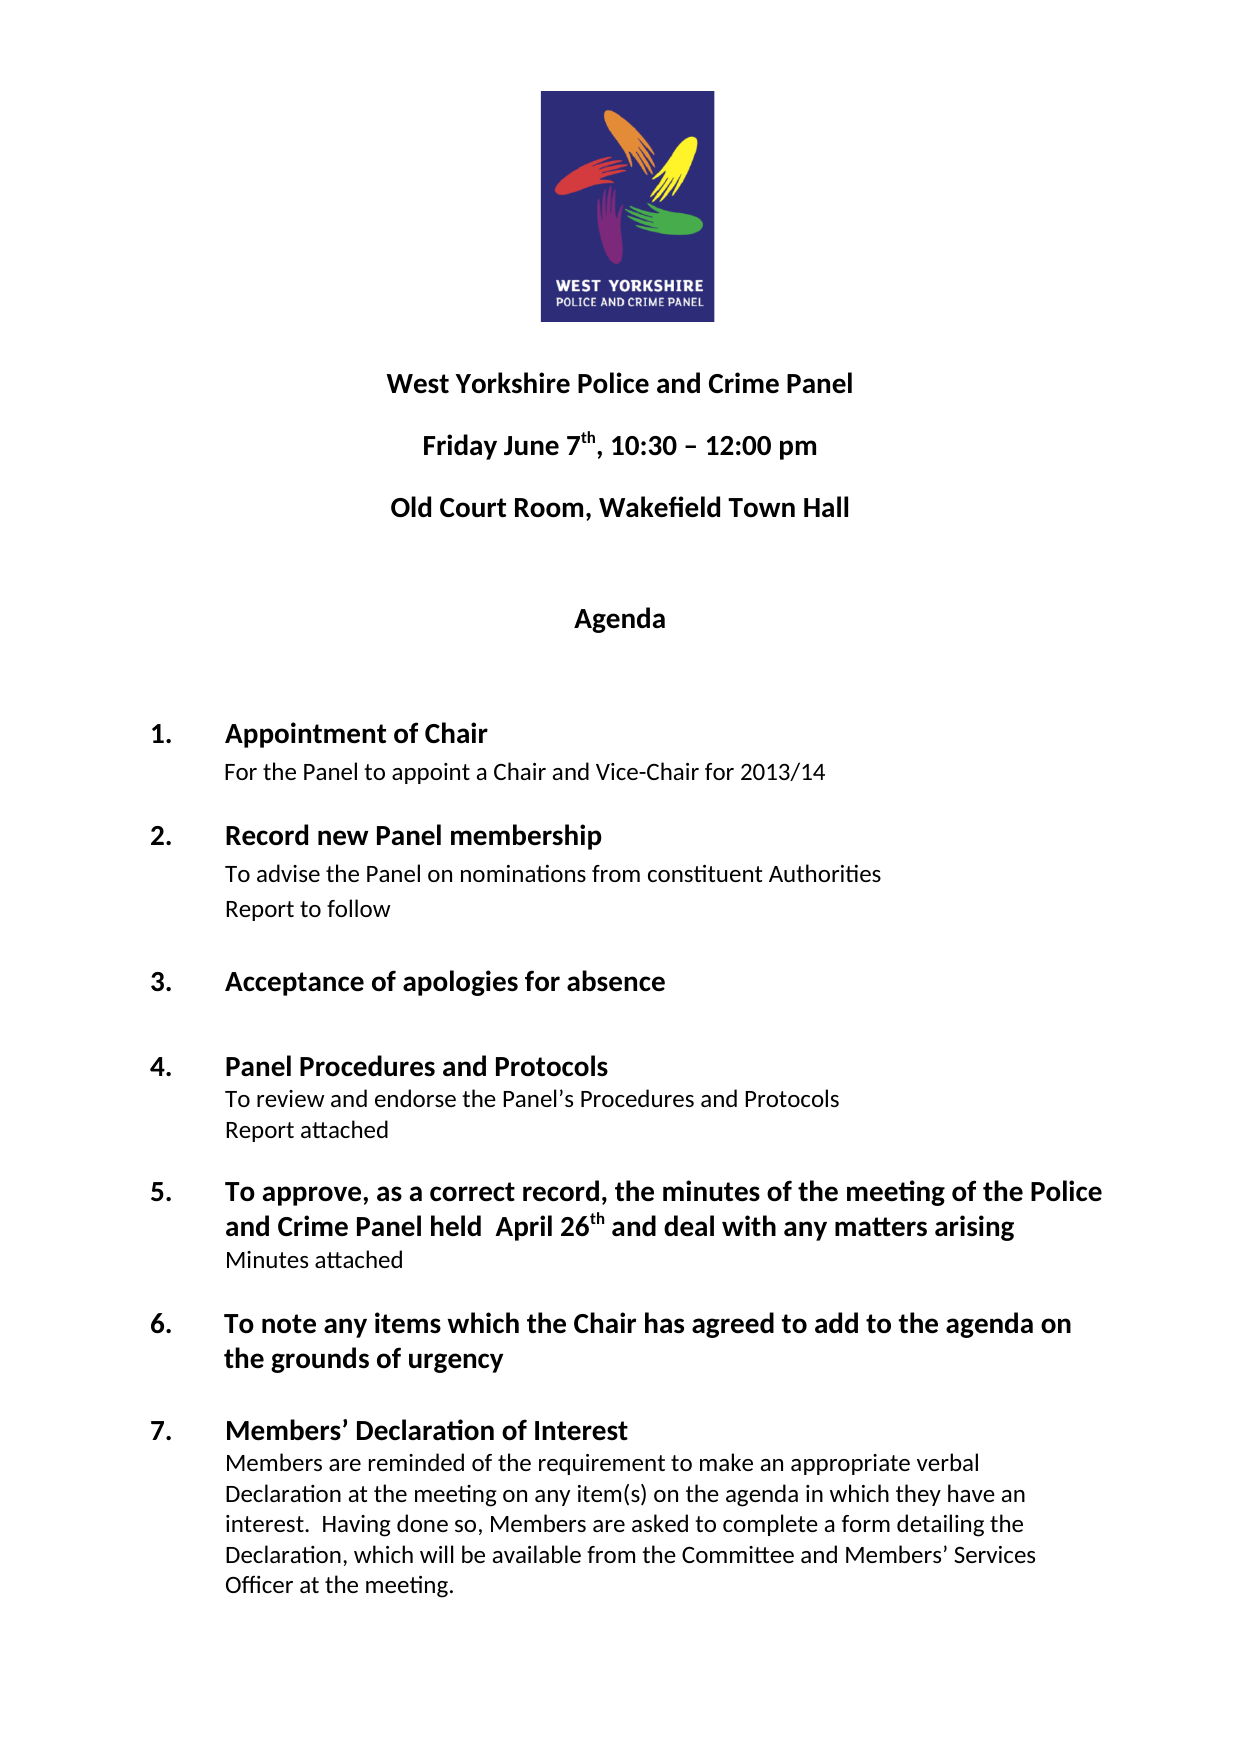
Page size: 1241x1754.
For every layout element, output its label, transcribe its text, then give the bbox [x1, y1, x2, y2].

text Agenda [150, 601, 1090, 636]
text For the Panel to appoint a Chair and Vice-Chair for 2013/14 [150, 756, 1090, 786]
list To advise the Panel on nominations from constituent Authorities [225, 858, 1090, 888]
text Minutes attached [225, 1244, 1090, 1274]
list Acceptance of apologies for absence [150, 963, 1090, 998]
text 4. Panel Procedures and Protocols [150, 1048, 1090, 1083]
text West Yorkshire Police and Crime Panel [150, 365, 1090, 401]
list Record new Panel membership [150, 817, 1090, 852]
text 6. To note any items which the Chair has agreed to add to the agenda on the grounds of urgency [150, 1305, 1090, 1376]
list Report to follow [225, 893, 1090, 923]
text Report attached [150, 1114, 1090, 1144]
text To review and endorse the Panel’s Procedures and Protocols [150, 1083, 1090, 1114]
text Members are reminded of the requirement to make an appropriate verbal Declaration at the meeting on any item(s) on the agenda in which they have an interest. Having done so, Members are asked to complete a form detailing the Declaration, which will be available from the Committee and Members’ Services Officer at the meeting. [150, 1447, 1090, 1600]
text Friday June 7th, 10:30 – 12:00 pm [150, 427, 1090, 463]
text 5. To approve, as a correct record, the minutes of the meeting of the Police and Crime Panel held April 26th and deal with any matters arising [150, 1173, 1110, 1244]
picture [539, 91, 715, 320]
text Old Court Room, Wakefield Town Hall [150, 489, 1090, 524]
text 7. Members’ Declaration of Interest [150, 1412, 1090, 1447]
list Appointment of Chair [150, 715, 1090, 751]
